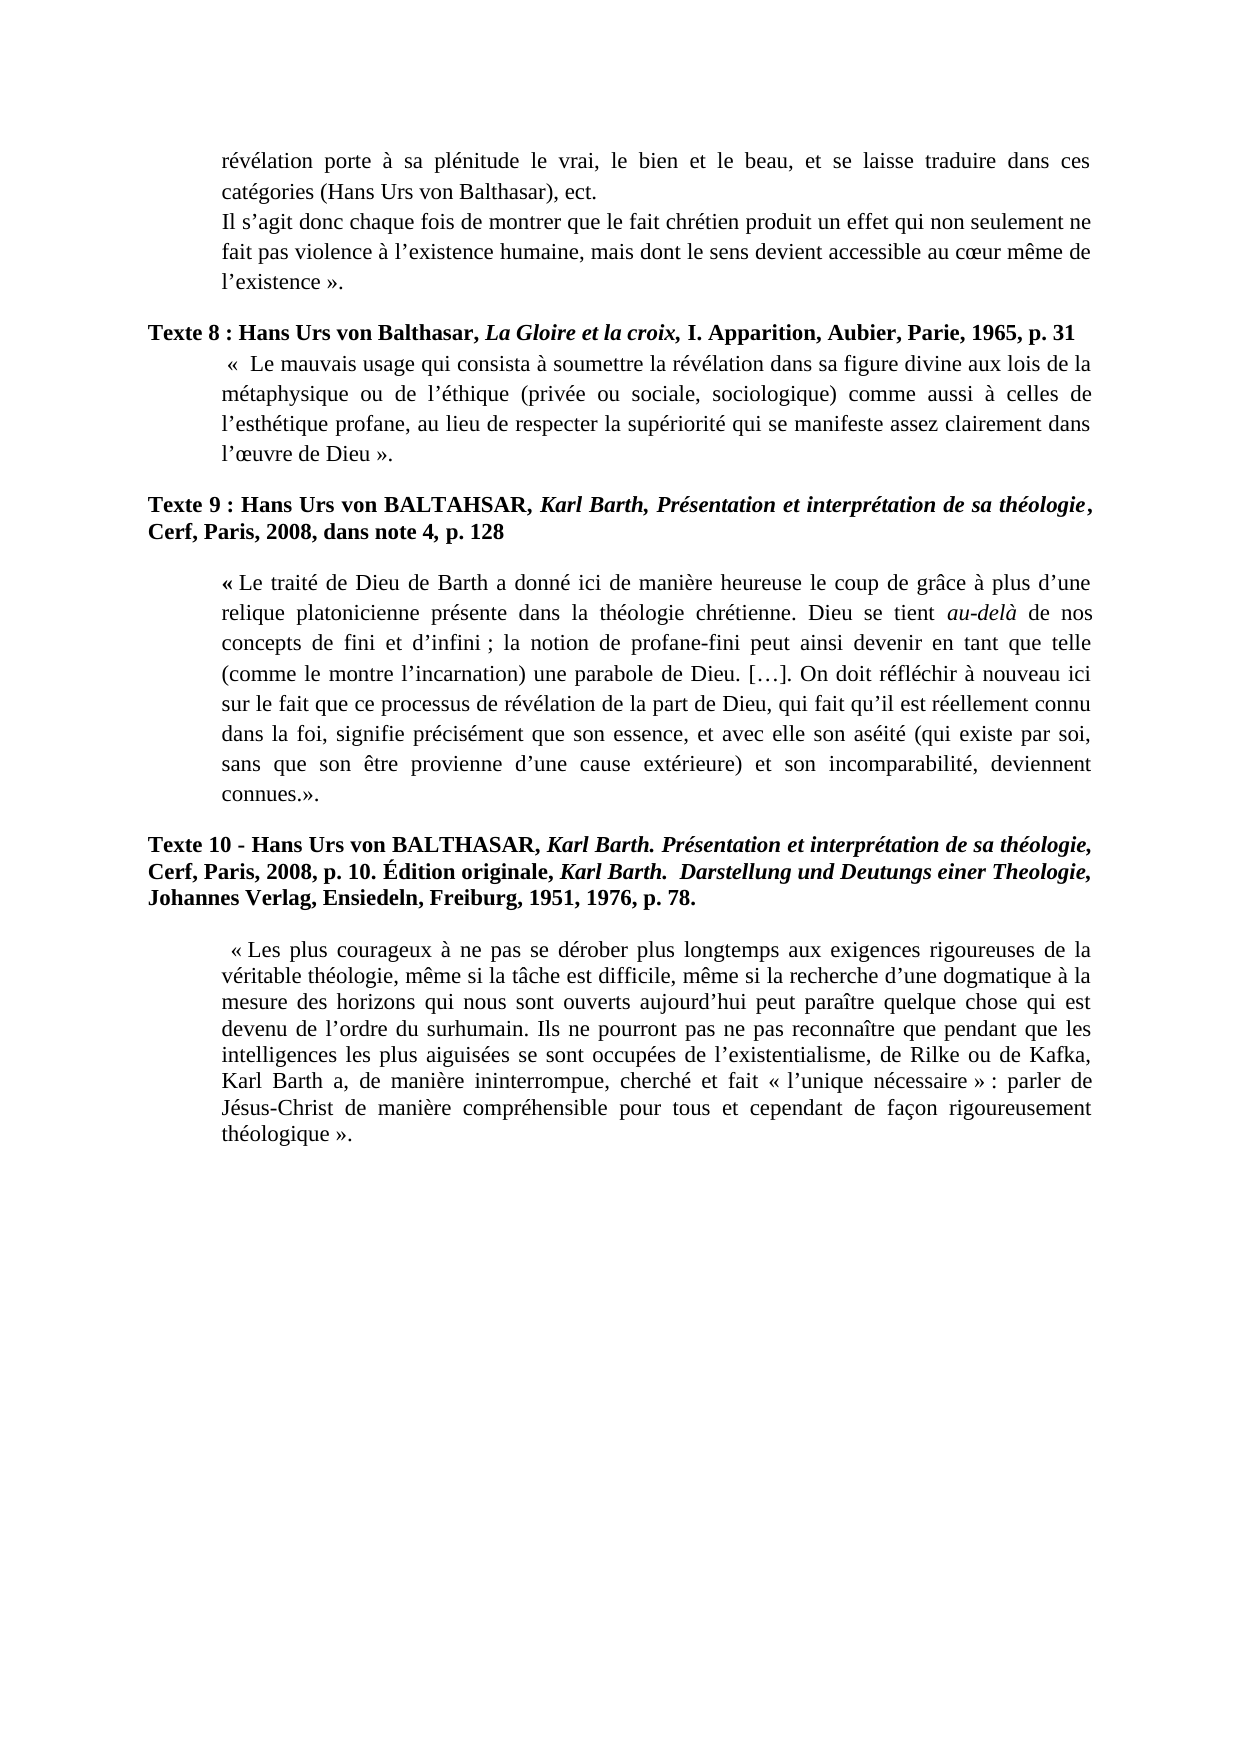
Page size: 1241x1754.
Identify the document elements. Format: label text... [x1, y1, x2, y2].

text Texte 8 : Hans Urs von Balthasar, La Gloire et la croix, I. Apparition, Aubier, Parie, 1965, p. 31 [148, 319, 1093, 346]
text « Le mauvais usage qui consista à soumettre la révélation dans sa figure divine aux lois de la métaphysique ou de l’éthique (privée ou sociale, sociologique) comme aussi à celles de l’esthétique profane, au lieu de respecter la supériorité qui se manifeste assez clairement dans l’œuvre de Dieu ». [221, 350, 1093, 467]
text Il s’agit donc chaque fois de montrer que le fait chrétien produit un effet qui non seulement ne fait pas violence à l’existence humaine, mais dont le sens devient accessible au cœur même de l’existence ». [221, 208, 1093, 295]
text « Le traité de Dieu de Barth a donné ici de manière heureuse le coup de grâce à plus d’une relique platonicienne présente dans la théologie chrétienne. Dieu se tient au-delà de nos concepts de fini et d’infini ; la notion de profane-fini peut ainsi devenir en tant que telle (comme le montre l’incarnation) une parabole de Dieu. […]. On doit réfléchir à nouveau ici sur le fait que ce processus de révélation de la part de Dieu, qui fait qu’il est réellement connu dans la foi, signifie précisément que son essence, et avec elle son aséité (qui existe par soi, sans que son être provienne d’une cause extérieure) et son incomparabilité, deviennent connues.». [221, 569, 1093, 807]
text Texte 9 : Hans Urs von BALTAHSAR, Karl Barth, Présentation et interprétation de sa théologie, Cerf, Paris, 2008, dans note 4, p. 128 [148, 491, 1093, 544]
text Texte 10 - Hans Urs von BALTHASAR, Karl Barth. Présentation et interprétation de sa théologie, Cerf, Paris, 2008, p. 10. Édition originale, Karl Barth. Darstellung und Deutungs einer Theologie, Johannes Verlag, Ensiedeln, Freiburg, 1951, 1976, p. 78. [148, 832, 1093, 911]
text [221, 148, 1093, 204]
text « Les plus courageux à ne pas se dérober plus longtemps aux exigences rigoureuses de la véritable théologie, même si la tâche est difficile, même si la recherche d’une dogmatique à la mesure des horizons qui nous sont ouverts aujourd’hui peut paraître quelque chose qui est devenu de l’ordre du surhumain. Ils ne pourront pas ne pas reconnaître que pendant que les intelligences les plus aiguisées se sont occupées de l’existentialisme, de Rilke ou de Kafka, Karl Barth a, de manière ininterrompue, cherché et fait « l’unique nécessaire » : parler de Jésus-Christ de manière compréhensible pour tous et cependant de façon rigoureusement théologique ». [221, 936, 1093, 1146]
